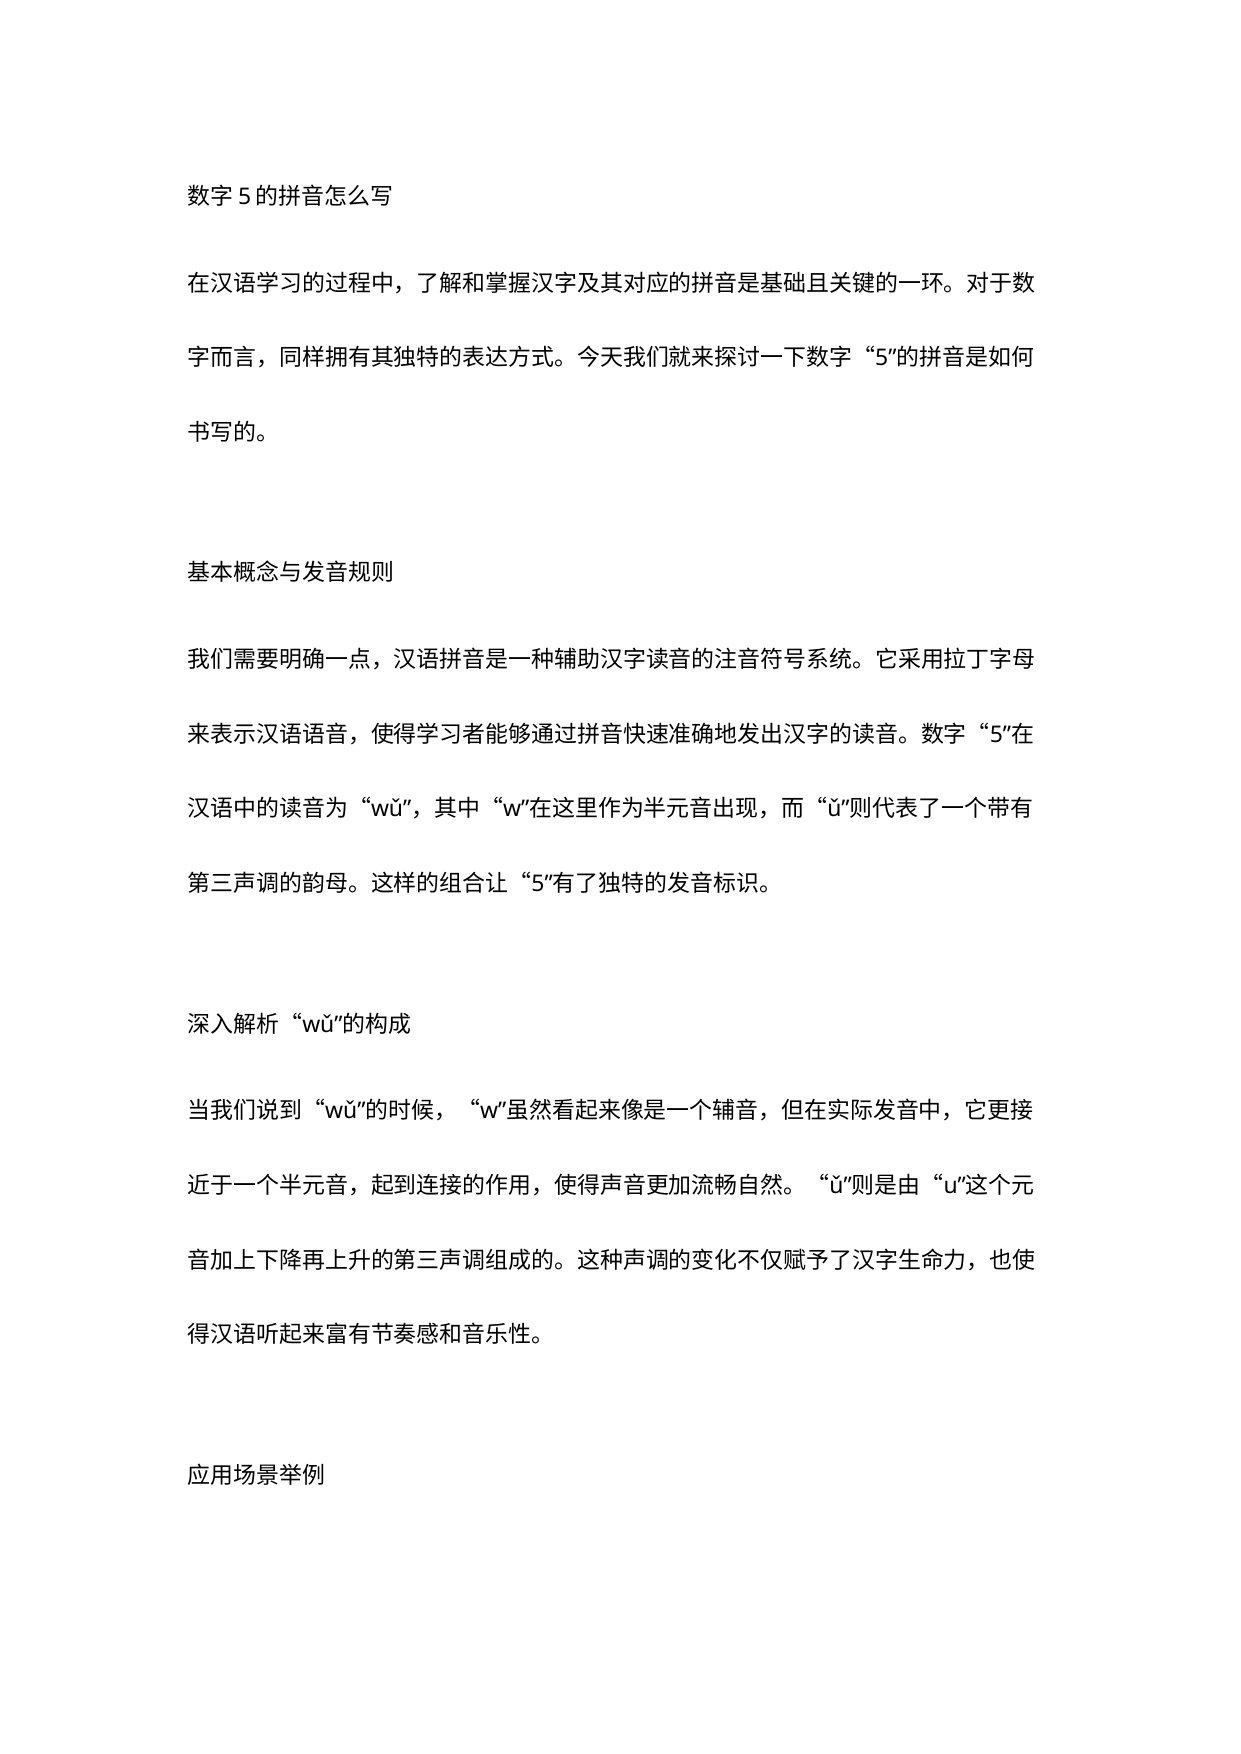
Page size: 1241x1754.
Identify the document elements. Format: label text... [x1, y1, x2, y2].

text 应用场景举例 [187, 1441, 1053, 1506]
text 当我们说到“wǔ”的时候，“w”虽然看起来像是一个辅音，但在实际发音中，它更接近于一个半元音，起到连接的作用，使得声音更加流畅自然。“ǔ”则是由“u”这个元音加上下降再上升的第三声调组成的。这种声调的变化不仅赋予了汉字生命力，也使得汉语听起来富有节奏感和音乐性。 [187, 1076, 1053, 1365]
text 数字5的拼音怎么写 [187, 162, 1053, 227]
text 在汉语学习的过程中，了解和掌握汉字及其对应的拼音是基础且关键的一环。对于数字而言，同样拥有其独特的表达方式。今天我们就来探讨一下数字“5”的拼音是如何书写的。 [187, 249, 1053, 463]
text 深入解析“wǔ”的构成 [187, 989, 1053, 1054]
text 基本概念与发音规则 [187, 538, 1053, 603]
text 我们需要明确一点，汉语拼音是一种辅助汉字读音的注音符号系统。它采用拉丁字母来表示汉语语音，使得学习者能够通过拼音快速准确地发出汉字的读音。数字“5”在汉语中的读音为“wǔ”，其中“w”在这里作为半元音出现，而“ǔ”则代表了一个带有第三声调的韵母。这样的组合让“5”有了独特的发音标识。 [187, 625, 1053, 914]
